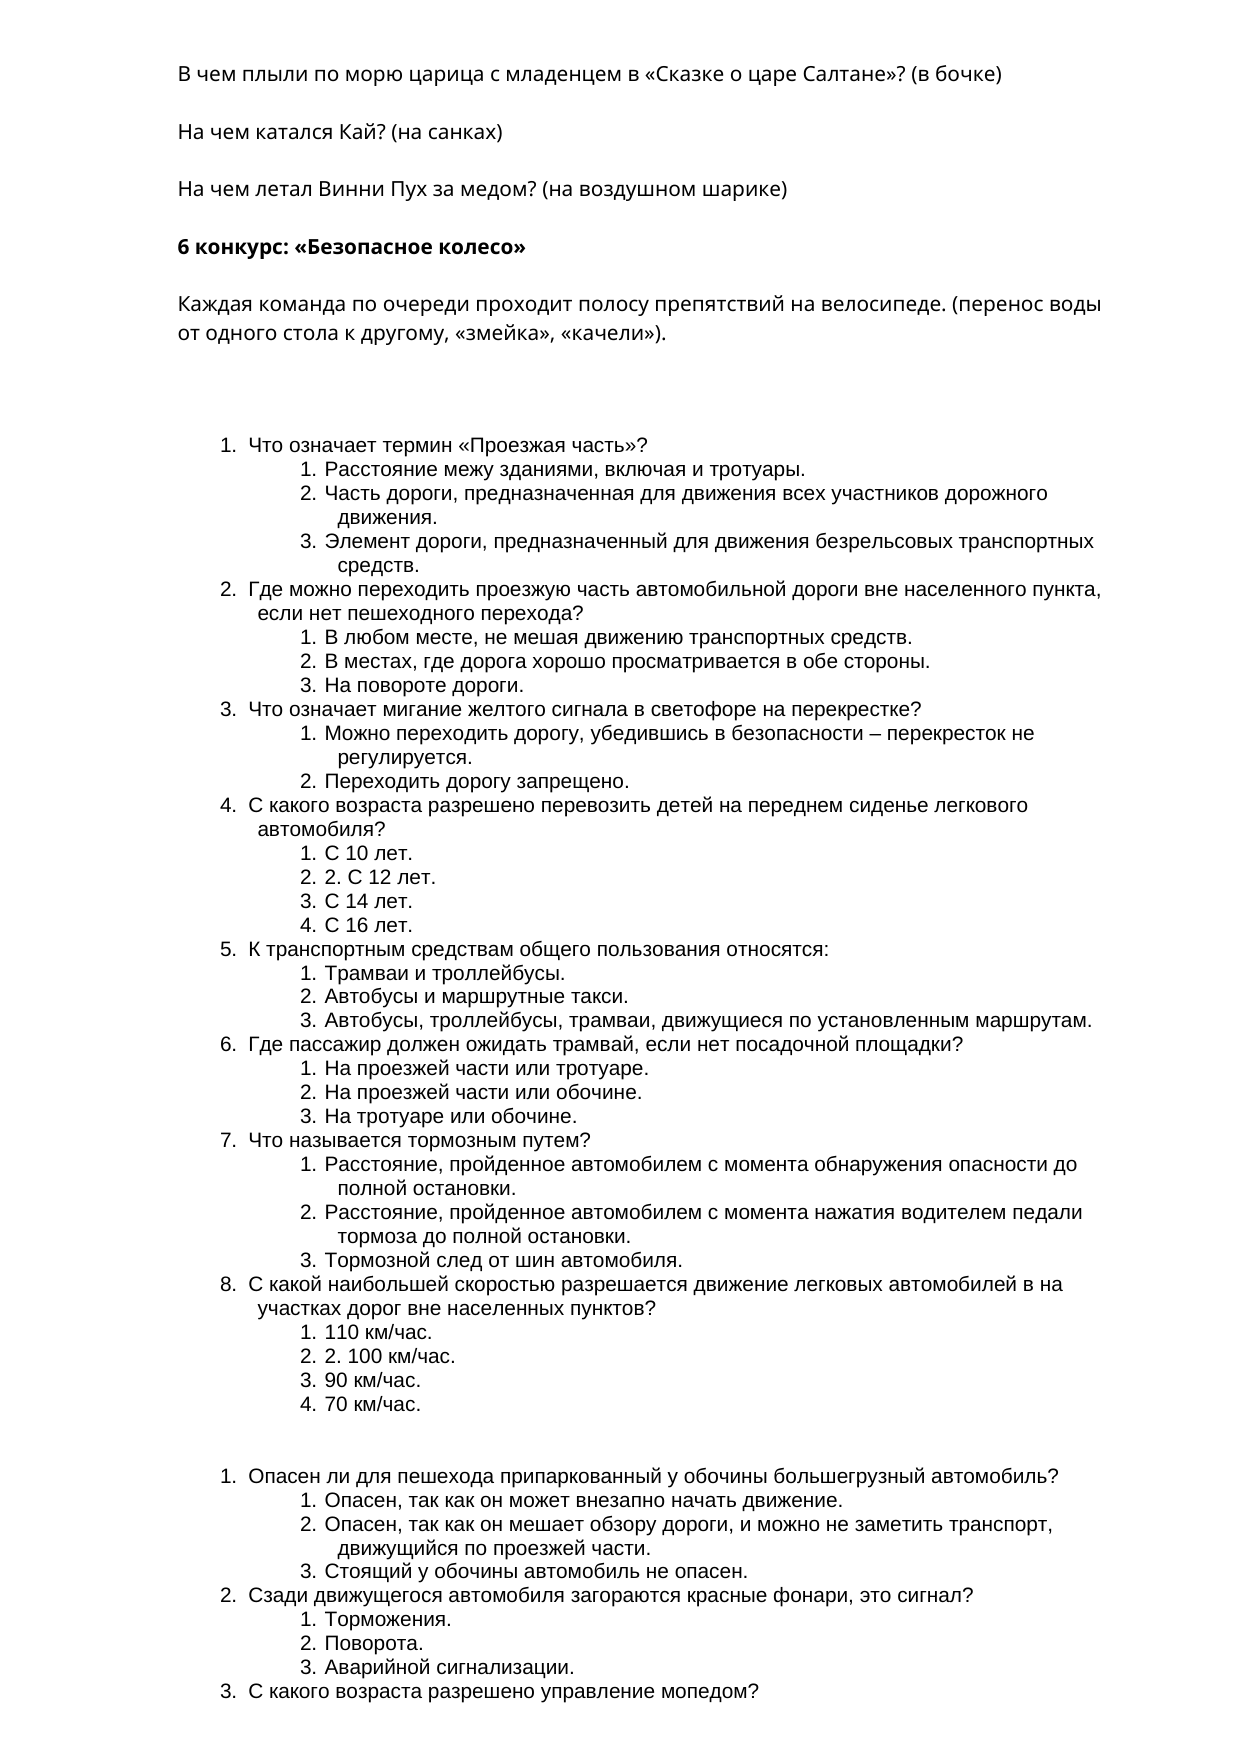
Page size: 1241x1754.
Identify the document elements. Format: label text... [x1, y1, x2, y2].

text 2. Переходить дорогу запрещено. [300, 769, 1107, 793]
text 2. Расстояние, пройденное автомобилем с момента нажатия водителем педали тормоза до полной остановки. [300, 1200, 1107, 1248]
text 3. Тормозной след от шин автомобиля. [300, 1248, 1107, 1272]
text 4. С какого возраста разрешено перевозить детей на переднем сиденье легкового автомобиля? [220, 793, 1107, 841]
text 3. Что означает мигание желтого сигнала в светофоре на перекрестке? [220, 697, 1107, 721]
text 1. Можно переходить дорогу, убедившись в безопасности – перекресток не регулируется. [300, 721, 1107, 769]
text 3. С какого возраста разрешено управление мопедом? [220, 1679, 1107, 1703]
text 1. Опасен ли для пешехода припаркованный у обочины большегрузный автомобиль? [220, 1463, 1107, 1487]
text 2. Сзади движущегося автомобиля загораются красные фонари, это сигнал? [220, 1583, 1107, 1607]
text 1. Что означает термин «Проезжая часть»? [220, 433, 1107, 457]
text 3. На тротуаре или обочине. [300, 1104, 1107, 1128]
text Каждая команда по очереди проходит полосу препятствий на велосипеде. (перенос воды от одного стола к другому, «змейка», «качели»). [177, 289, 1107, 346]
text 2. Поворота. [300, 1631, 1107, 1655]
text 3. Автобусы, троллейбусы, трамваи, движущиеся по установленным маршрутам. [300, 1008, 1107, 1032]
text 1. Опасен, так как он может внезапно начать движение. [300, 1487, 1107, 1511]
text 3. С 14 лет. [300, 888, 1107, 912]
text На чем летал Винни Пух за медом? (на воздушном шарике) [177, 174, 1107, 203]
text 4. С 16 лет. [300, 912, 1107, 936]
text 3. 90 км/час. [300, 1368, 1107, 1392]
text 3. Аварийной сигнализации. [300, 1655, 1107, 1679]
text 1. 110 км/час. [300, 1320, 1107, 1344]
text 3. Элемент дороги, предназначенный для движения безрельсовых транспортных средств. [300, 529, 1107, 577]
text 2. В местах, где дорога хорошо просматривается в обе стороны. [300, 649, 1107, 673]
text 2. 2. 100 км/час. [300, 1344, 1107, 1368]
text 7. Что называется тормозным путем? [220, 1128, 1107, 1152]
text 1. Торможения. [300, 1607, 1107, 1631]
text 2. На проезжей части или обочине. [300, 1080, 1107, 1104]
text 1. Трамваи и троллейбусы. [300, 960, 1107, 984]
text 1. В любом месте, не мешая движению транспортных средств. [300, 625, 1107, 649]
text 1. На проезжей части или тротуаре. [300, 1056, 1107, 1080]
text 5. К транспортным средствам общего пользования относятся: [220, 936, 1107, 960]
text 2. Автобусы и маршрутные такси. [300, 984, 1107, 1008]
text 6 конкурс: «Безопасное колесо» [177, 232, 1107, 260]
text 1. Расстояние межу зданиями, включая и тротуары. [300, 457, 1107, 481]
text В чем плыли по морю царица с младенцем в «Сказке о царе Салтане»? (в бочке) [177, 59, 1107, 88]
text 3. На повороте дороги. [300, 673, 1107, 697]
text 2. Где можно переходить проезжую часть автомобильной дороги вне населенного пункта, если нет пешеходного перехода? [220, 577, 1107, 625]
text 2. Опасен, так как он мешает обзору дороги, и можно не заметить транспорт, движущийся по проезжей части. [300, 1511, 1107, 1559]
text 4. 70 км/час. [300, 1392, 1107, 1416]
text 1. Расстояние, пройденное автомобилем с момента обнаружения опасности до полной остановки. [300, 1152, 1107, 1200]
text 3. Стоящий у обочины автомобиль не опасен. [300, 1559, 1107, 1583]
text На чем катался Кай? (на санках) [177, 117, 1107, 145]
text 8. С какой наибольшей скоростью разрешается движение легковых автомобилей в на участках дорог вне населенных пунктов? [220, 1272, 1107, 1320]
text 2. 2. С 12 лет. [300, 864, 1107, 888]
text 6. Где пассажир должен ожидать трамвай, если нет посадочной площадки? [220, 1032, 1107, 1056]
text 2. Часть дороги, предназначенная для движения всех участников дорожного движения. [300, 481, 1107, 529]
text 1. С 10 лет. [300, 841, 1107, 864]
